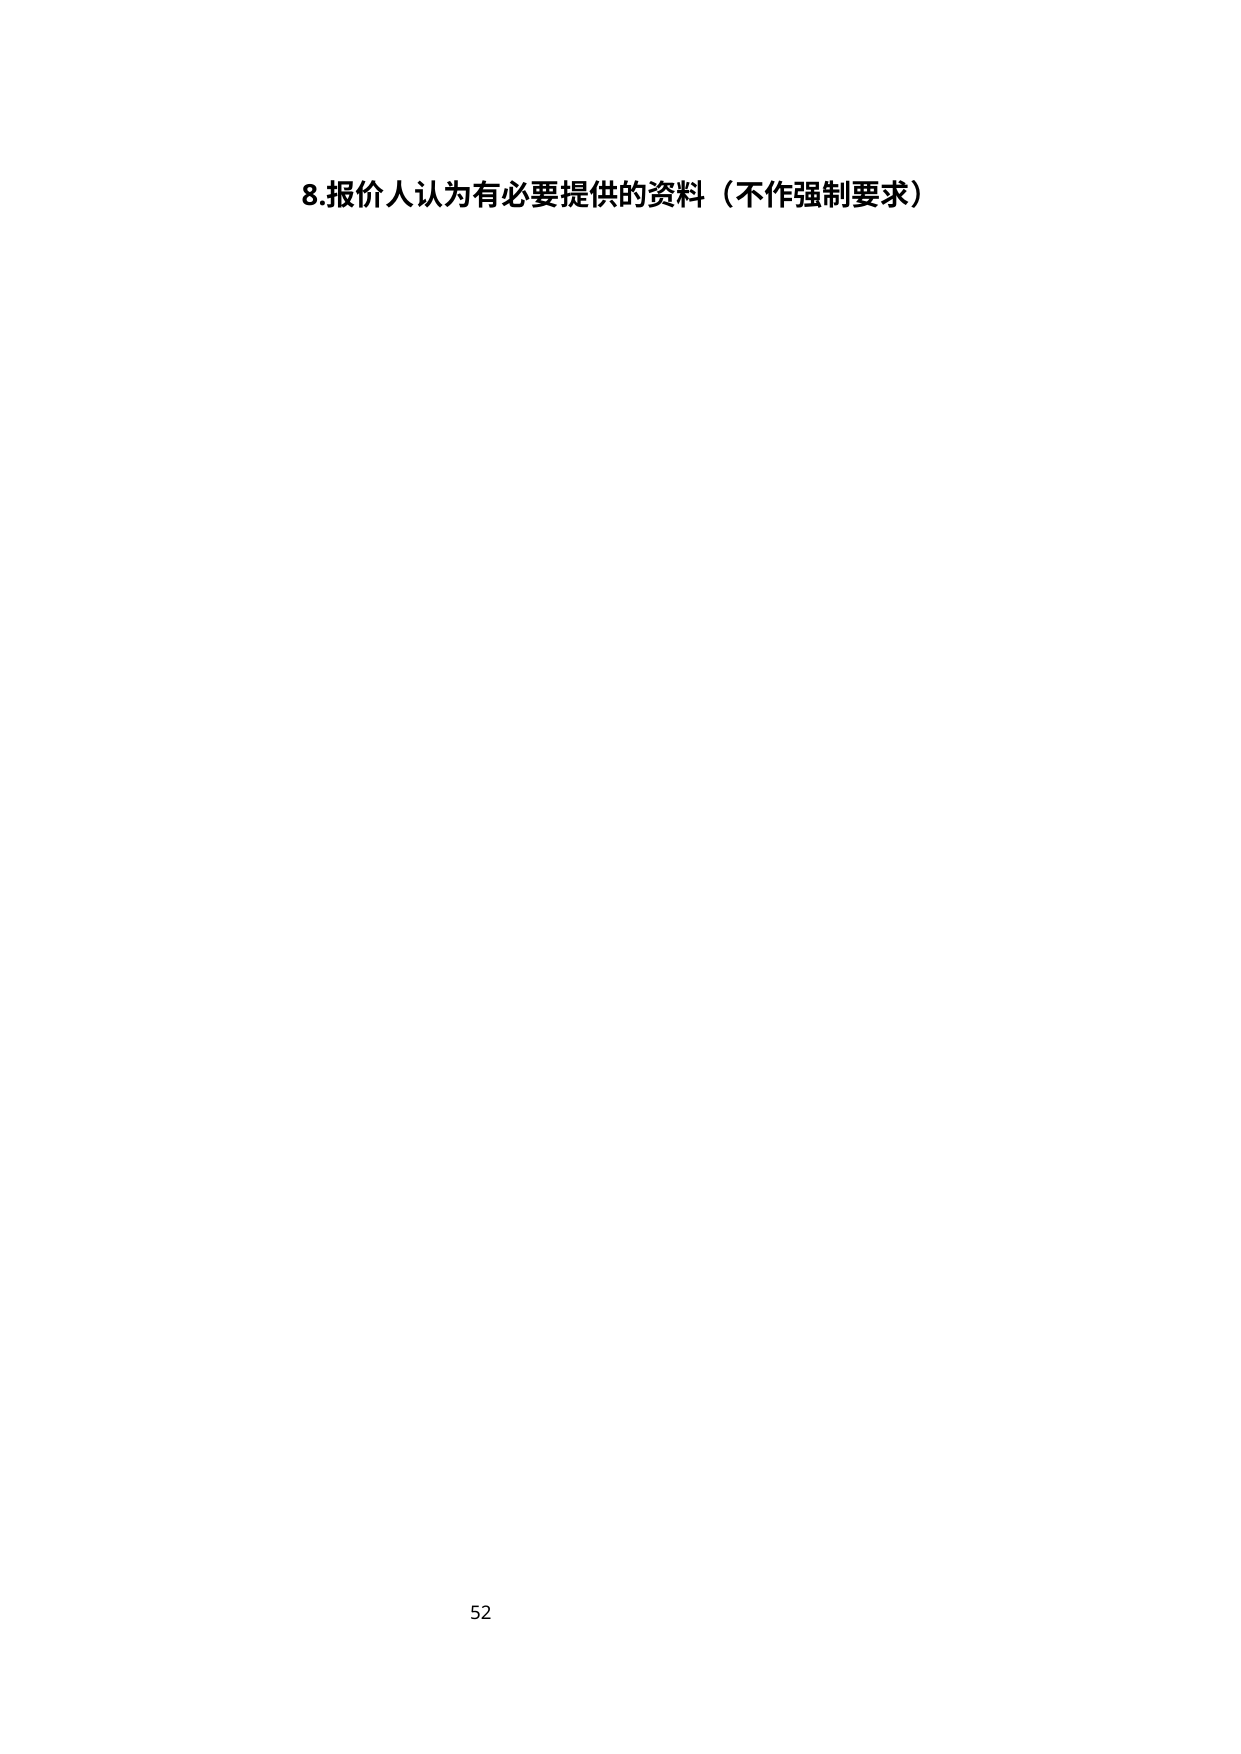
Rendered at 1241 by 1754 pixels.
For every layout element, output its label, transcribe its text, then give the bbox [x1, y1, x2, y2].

text 8.报价人认为有必要提供的资料（不作强制要求） [187, 160, 1053, 225]
